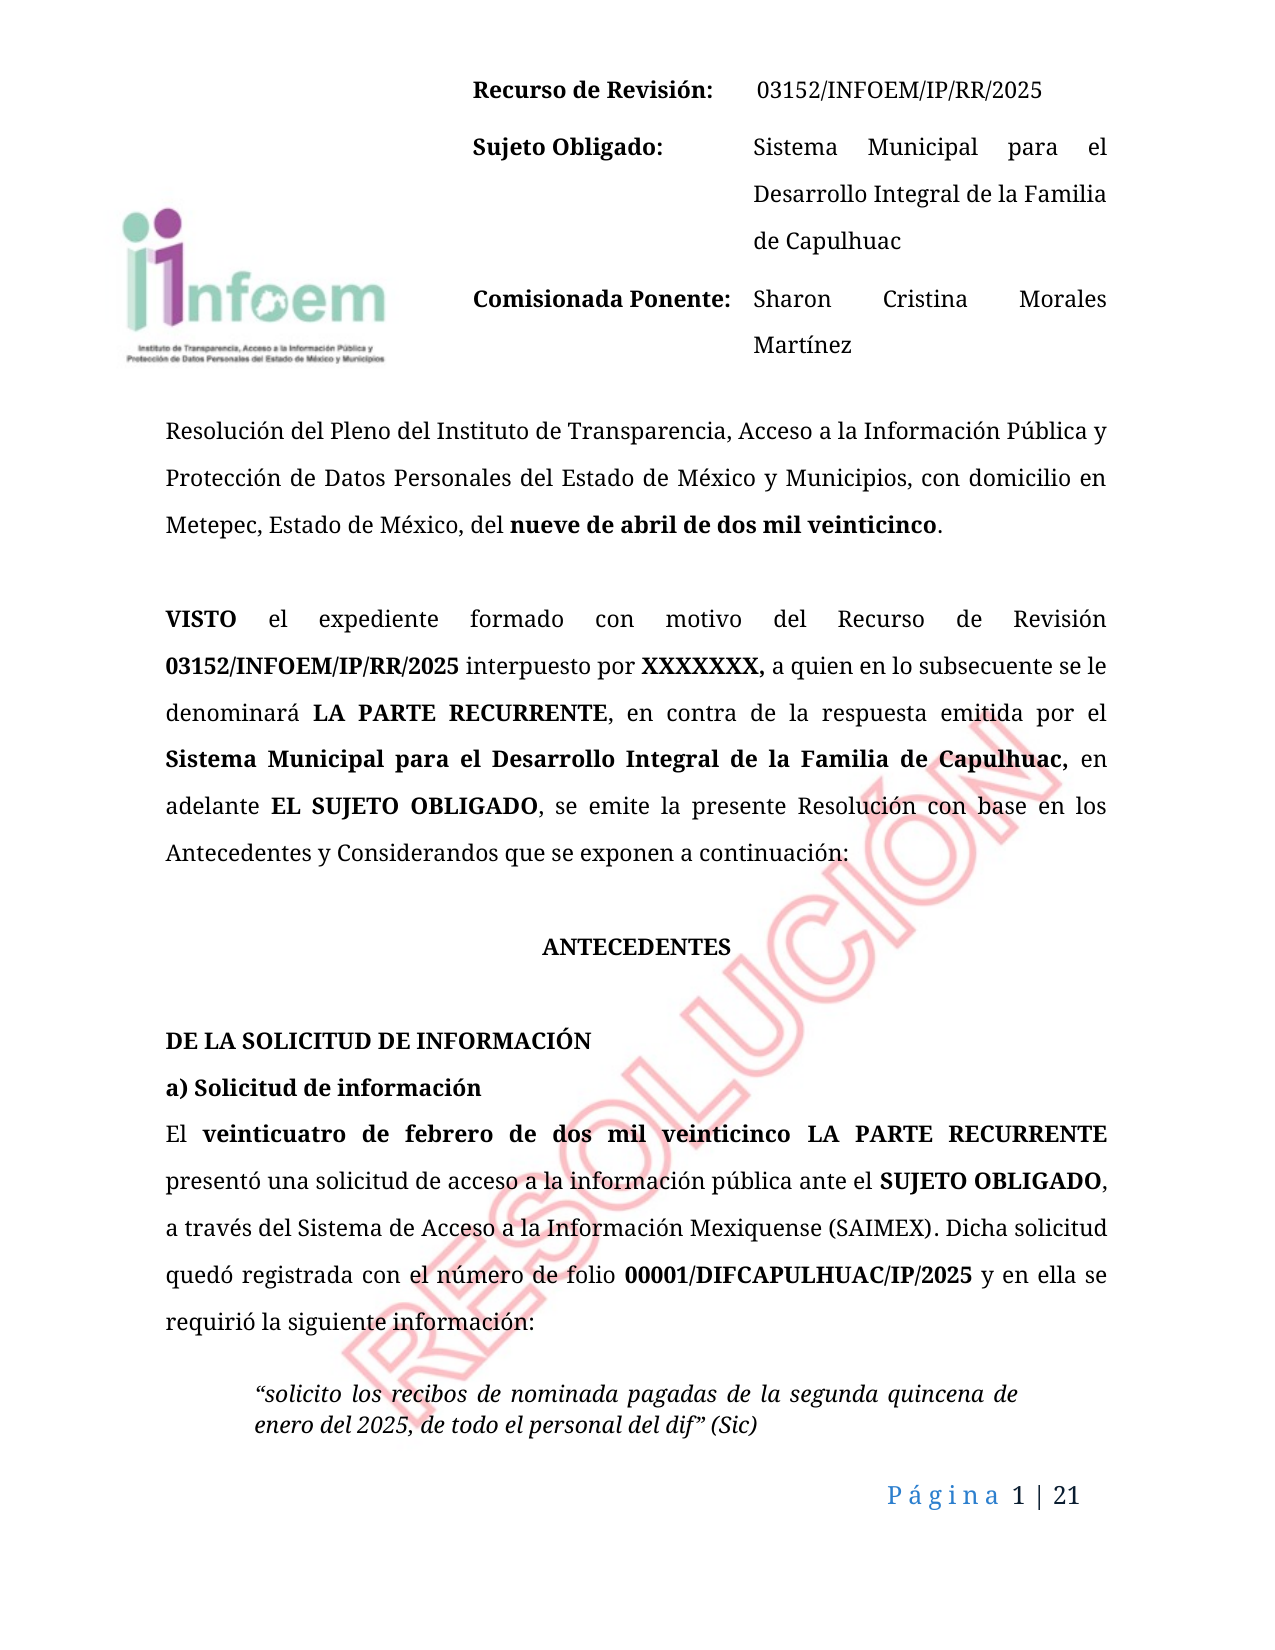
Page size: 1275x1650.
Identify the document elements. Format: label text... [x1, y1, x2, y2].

text “solicito los recibos de nominada pagadas de la segunda quincena de enero del 2025, de todo el personal del dif” (Sic) [254, 1378, 1022, 1440]
picture [632, 143, 636, 153]
picture [0, 143, 1275, 1650]
picture [647, 144, 651, 154]
subtitle ANTECEDENTES [165, 931, 1107, 962]
picture [536, 144, 540, 154]
subtitle DE LA SOLICITUD DE INFORMACIÓN [165, 1024, 1107, 1056]
list El veinticuatro de febrero de dos mil veinticinco LA PARTE RECURRENTE presentó una solicitud de acceso a la información pública ante el SUJETO OBLIGADO, a través del Sistema de Acceso a la Información Mexiquense (SAIMEX). Dicha solicitud quedó registrada con el número de folio 00001/DIFCAPULHUAC/IP/2025 y en ella se requirió la siguiente información: [165, 1118, 1107, 1337]
text VISTO el expediente formado con motivo del Recurso de Revisión 03152/INFOEM/IP/RR/2025 interpuesto por XXXXXXX, a quien en lo subsecuente se le denominará LA PARTE RECURRENTE, en contra de la respuesta emitida por el Sistema Municipal para el Desarrollo Integral de la Familia de Capulhuac, en adelante EL SUJETO OBLIGADO, se emite la presente Resolución con base en los Antecedentes y Considerandos que se exponen a continuación: [165, 603, 1107, 868]
picture [590, 143, 594, 154]
picture [894, 143, 899, 154]
text Resolución del Pleno del Instituto de Transparencia, Acceso a la Información Pública y Protección de Datos Personales del Estado de México y Municipios, con domicilio en Metepec, Estado de México, del nueve de abril de dos mil veinticinco. [165, 415, 1107, 540]
picture [875, 143, 881, 151]
picture [556, 143, 564, 154]
subtitle a) Solicitud de información [165, 1071, 1107, 1103]
